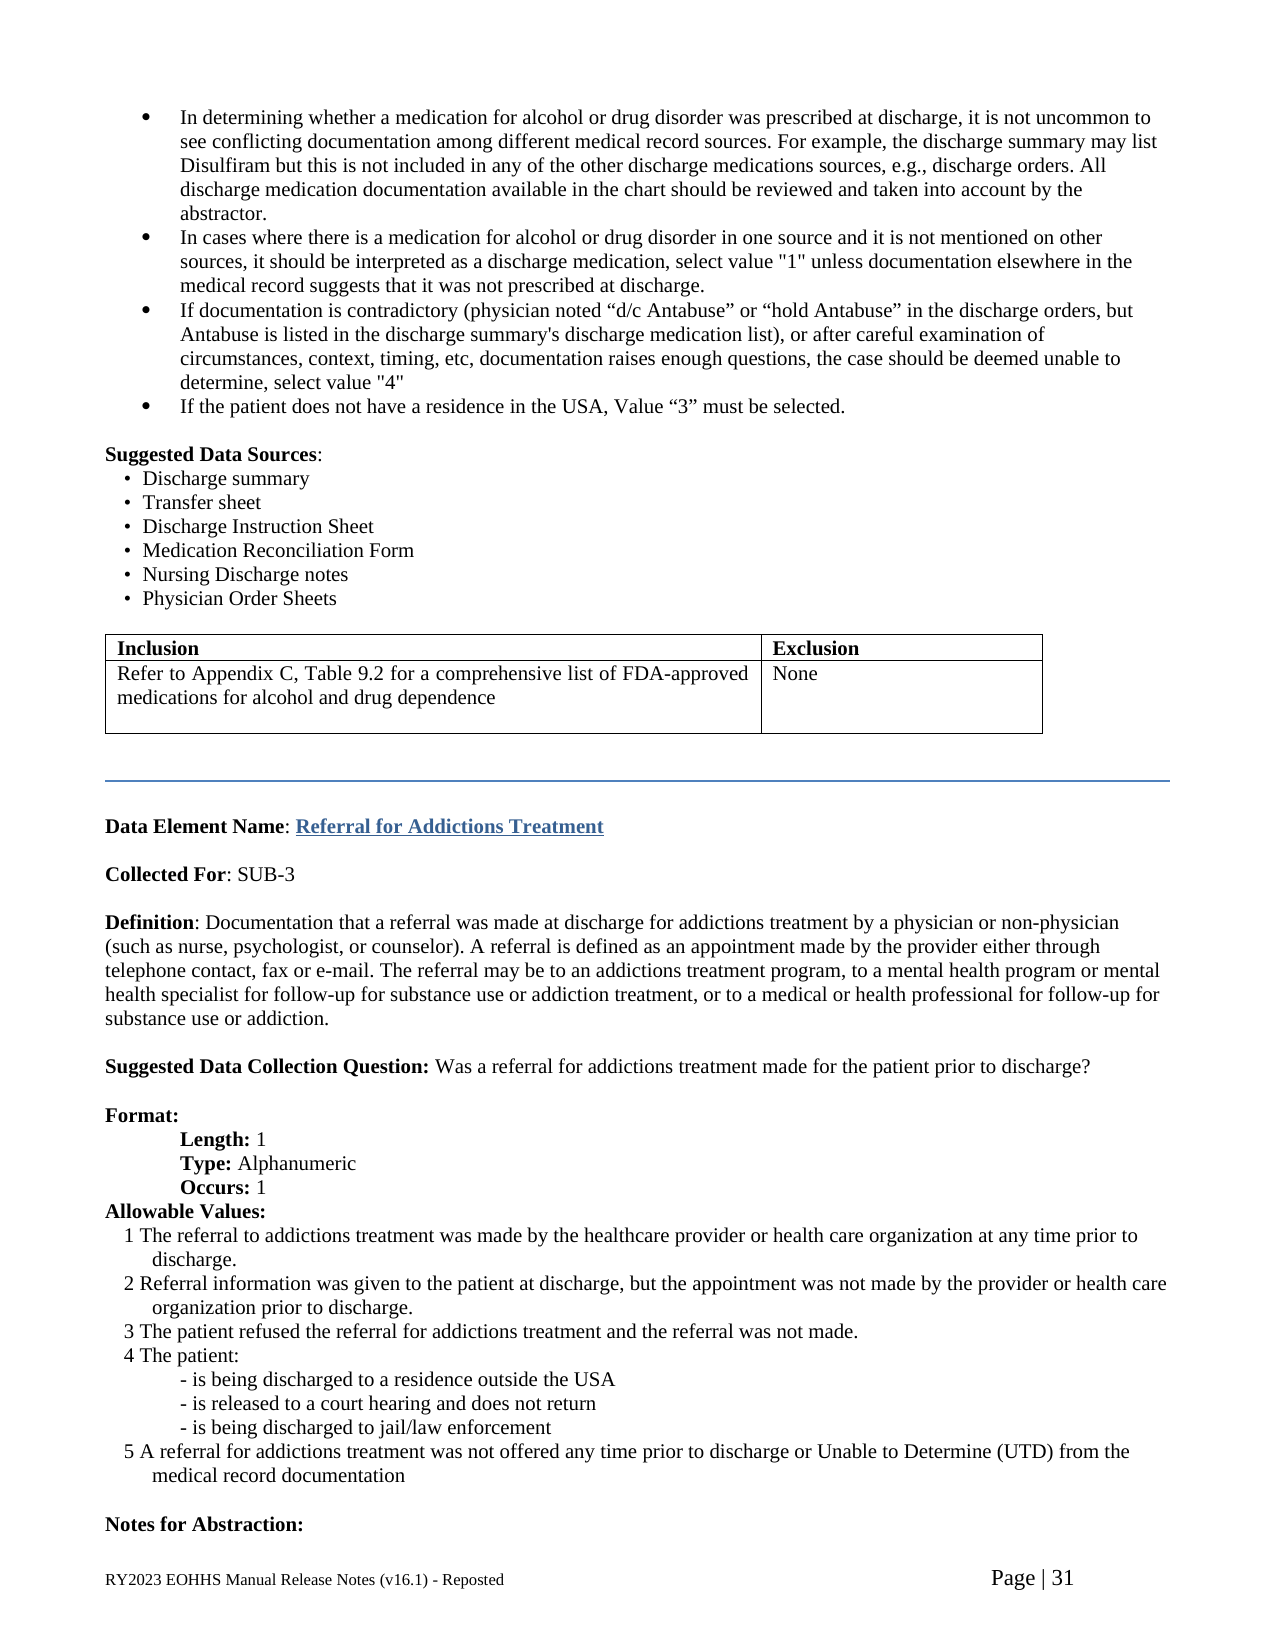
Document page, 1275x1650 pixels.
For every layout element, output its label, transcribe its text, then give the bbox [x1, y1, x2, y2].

list If the patient does not have a residence in the USA, Value “3” must be selected. [142, 394, 1170, 418]
text Suggested Data Collection Question: Was a referral for addictions treatment made for the patient prior to discharge? [105, 1054, 1170, 1078]
table_header Exclusion [762, 635, 1042, 659]
text Occurs: 1 [180, 1175, 1170, 1199]
list In determining whether a medication for alcohol or drug disorder was prescribed at discharge, it is not uncommon to see conflicting documentation among different medical record sources. For example, the discharge summary may list Disulfiram but this is not included in any of the other discharge medications sources, e.g., discharge orders. All discharge medication documentation available in the chart should be reviewed and taken into account by the abstractor. [142, 105, 1170, 225]
list In cases where there is a medication for alcohol or drug disorder in one source and it is not mentioned on other sources, it should be interpreted as a discharge medication, select value "1" unless documentation elsewhere in the medical record suggests that it was not prescribed at discharge. [142, 225, 1170, 297]
text 3 The patient refused the referral for addictions treatment and the referral was not made. [124, 1319, 1170, 1343]
text • Transfer sheet [124, 490, 1170, 514]
text Allowable Values: [105, 1199, 1170, 1223]
table_cell Refer to Appendix C, Table 9.2 for a comprehensive list of FDA-approved medications for alcohol and drug dependence [106, 661, 761, 733]
text Collected For: SUB-3 [105, 862, 1170, 886]
text - is being discharged to a residence outside the USA [180, 1367, 1170, 1391]
text • Physician Order Sheets [124, 586, 1170, 610]
text • Nursing Discharge notes [124, 562, 1170, 586]
text Type: Alphanumeric [180, 1151, 1170, 1175]
text Suggested Data Sources: [105, 442, 1170, 466]
text 4 The patient: [124, 1343, 1170, 1367]
text 2 Referral information was given to the patient at discharge, but the appointment was not made by the provider or health care organization prior to discharge. [124, 1271, 1170, 1319]
list If documentation is contradictory (physician noted “d/c Antabuse” or “hold Antabuse” in the discharge orders, but Antabuse is listed in the discharge summary's discharge medication list), or after careful examination of circumstances, context, timing, etc, documentation raises enough questions, the case should be deemed unable to determine, select value "4" [142, 297, 1170, 394]
text Notes for Abstraction: [105, 1512, 1170, 1536]
text • Discharge summary [124, 466, 1170, 490]
text • Discharge Instruction Sheet [124, 514, 1170, 538]
text 5 A referral for addictions treatment was not offered any time prior to discharge or Unable to Determine (UTD) from the medical record documentation [124, 1439, 1170, 1487]
text Length: 1 [180, 1127, 1170, 1151]
text - is being discharged to jail/law enforcement [180, 1415, 1170, 1439]
text 1 The referral to addictions treatment was made by the healthcare provider or health care organization at any time prior to discharge. [124, 1223, 1170, 1271]
text • Medication Reconciliation Form [124, 538, 1170, 562]
text Format: [105, 1102, 1170, 1127]
table_header Inclusion [106, 635, 761, 659]
table_cell None [762, 661, 1042, 733]
text Definition: Documentation that a referral was made at discharge for addictions treatment by a physician or non-physician (such as nurse, psychologist, or counselor). A referral is defined as an appointment made by the provider either through telephone contact, fax or e-mail. The referral may be to an addictions treatment program, to a mental health program or mental health specialist for follow-up for substance use or addiction treatment, or to a medical or health professional for follow-up for substance use or addiction. [105, 910, 1170, 1030]
text Data Element Name: Referral for Addictions Treatment [105, 814, 1170, 838]
text - is released to a court hearing and does not return [180, 1391, 1170, 1415]
